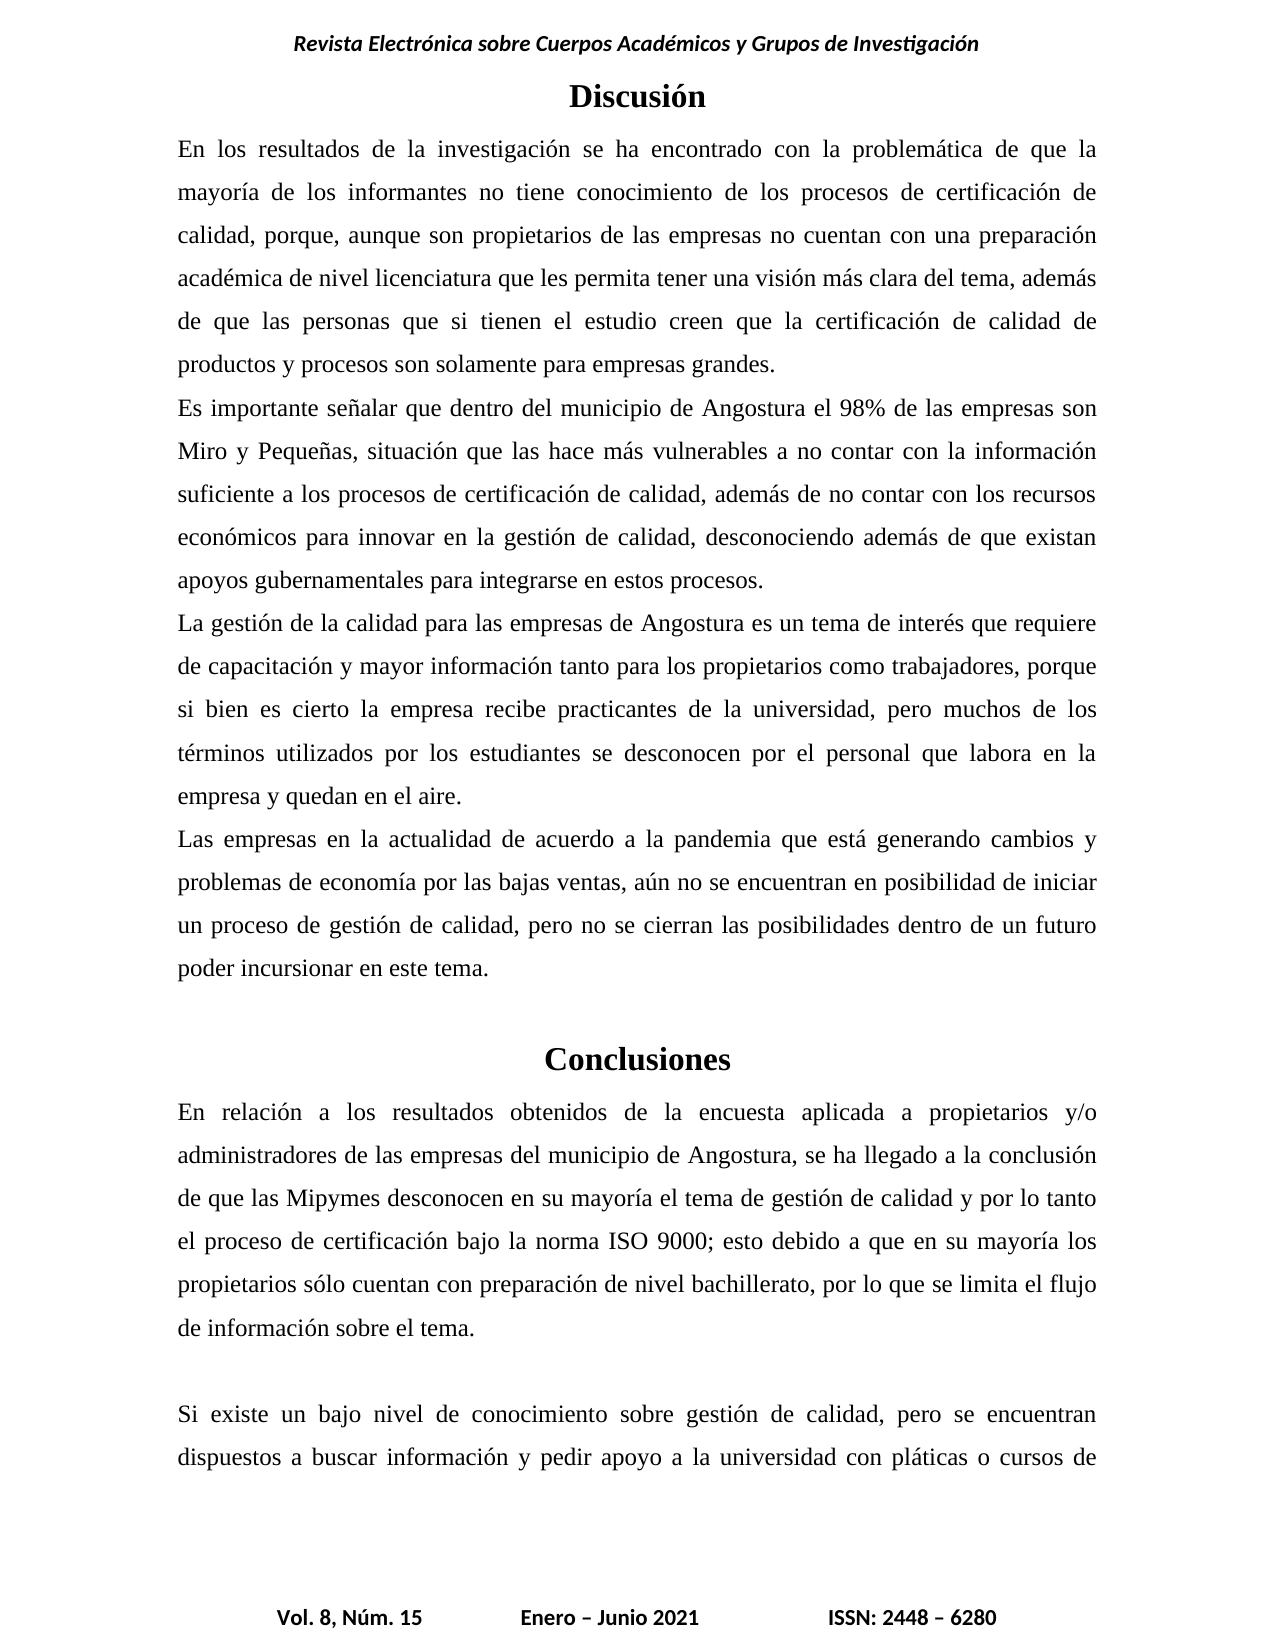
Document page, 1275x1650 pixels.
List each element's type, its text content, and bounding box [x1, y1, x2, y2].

text En los resultados de la investigación se ha encontrado con la problemática de que la mayoría de los informantes no tiene conocimiento de los procesos de certificación de calidad, porque, aunque son propietarios de las empresas no cuentan con una preparación académica de nivel licenciatura que les permita tener una visión más clara del tema, además de que las personas que si tienen el estudio creen que la certificación de calidad de productos y procesos son solamente para empresas grandes. [177, 134, 1098, 378]
text En relación a los resultados obtenidos de la encuesta aplicada a propietarios y/o administradores de las empresas del municipio de Angostura, se ha llegado a la conclusión de que las Mipymes desconocen en su mayoría el tema de gestión de calidad y por lo tanto el proceso de certificación bajo la norma ISO 9000; esto debido a que en su mayoría los propietarios sólo cuentan con preparación de nivel bachillerato, por lo que se limita el flujo de información sobre el tema. [177, 1097, 1098, 1341]
text Las empresas en la actualidad de acuerdo a la pandemia que está generando cambios y problemas de economía por las bajas ventas, aún no se encuentran en posibilidad de iniciar un proceso de gestión de calidad, pero no se cierran las posibilidades dentro de un futuro poder incursionar en este tema. [177, 824, 1098, 982]
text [177, 1399, 1098, 1471]
text Conclusiones [177, 1039, 1098, 1078]
text Discusión [177, 76, 1098, 115]
text La gestión de la calidad para las empresas de Angostura es un tema de interés que requiere de capacitación y mayor información tanto para los propietarios como trabajadores, porque si bien es cierto la empresa recibe practicantes de la universidad, pero muchos de los términos utilizados por los estudiantes se desconocen por el personal que labora en la empresa y quedan en el aire. [177, 608, 1098, 809]
text Es importante señalar que dentro del municipio de Angostura el 98% de las empresas son Miro y Pequeñas, situación que las hace más vulnerables a no contar con la información suficiente a los procesos de certificación de calidad, además de no contar con los recursos económicos para innovar en la gestión de calidad, desconociendo además de que existan apoyos gubernamentales para integrarse en estos procesos. [177, 393, 1098, 594]
